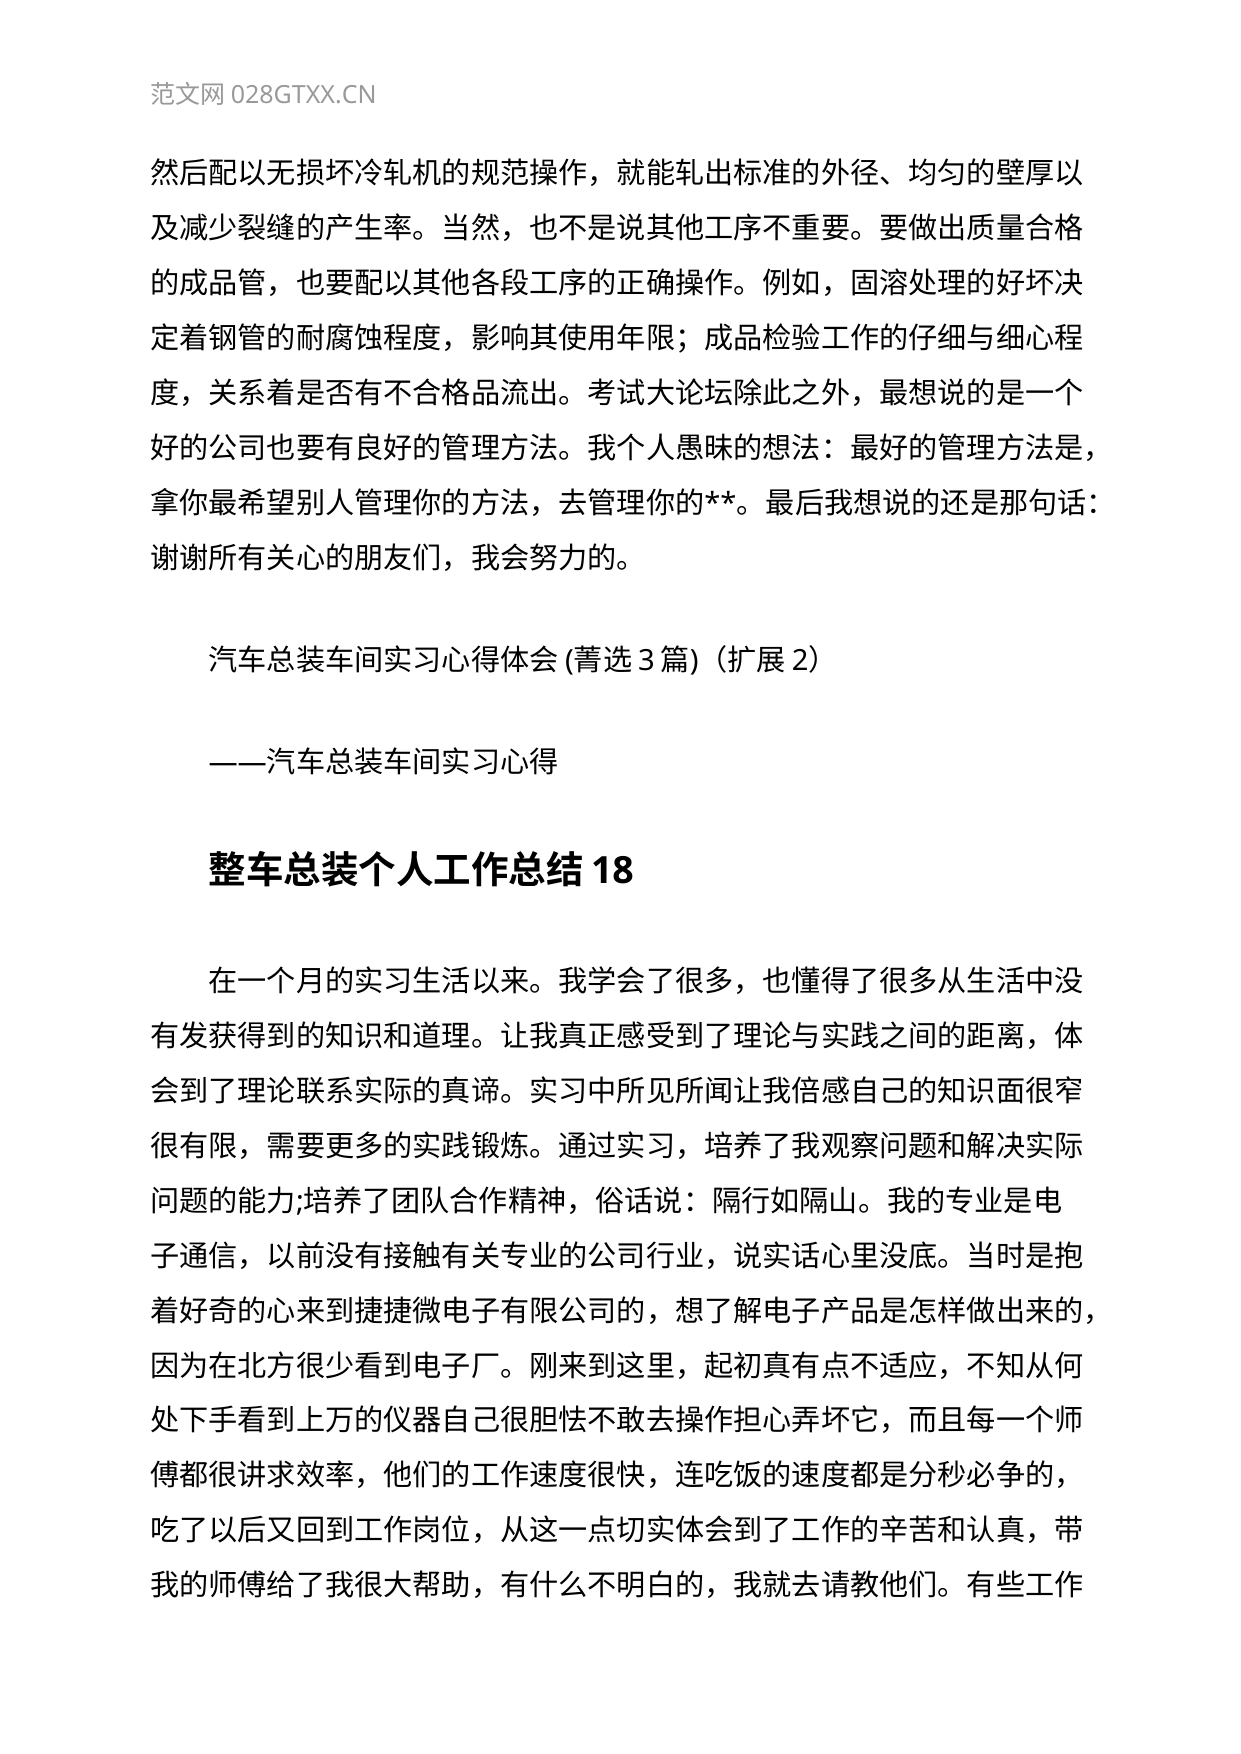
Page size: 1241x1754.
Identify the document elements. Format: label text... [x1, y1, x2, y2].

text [150, 150, 1090, 577]
text 整车总装个人工作总结18 [150, 840, 1090, 894]
text 汽车总装车间实习心得体会 (菁选3篇)（扩展2） [150, 636, 1090, 678]
text ——汽车总装车间实习心得 [150, 738, 1090, 781]
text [150, 958, 1090, 1604]
